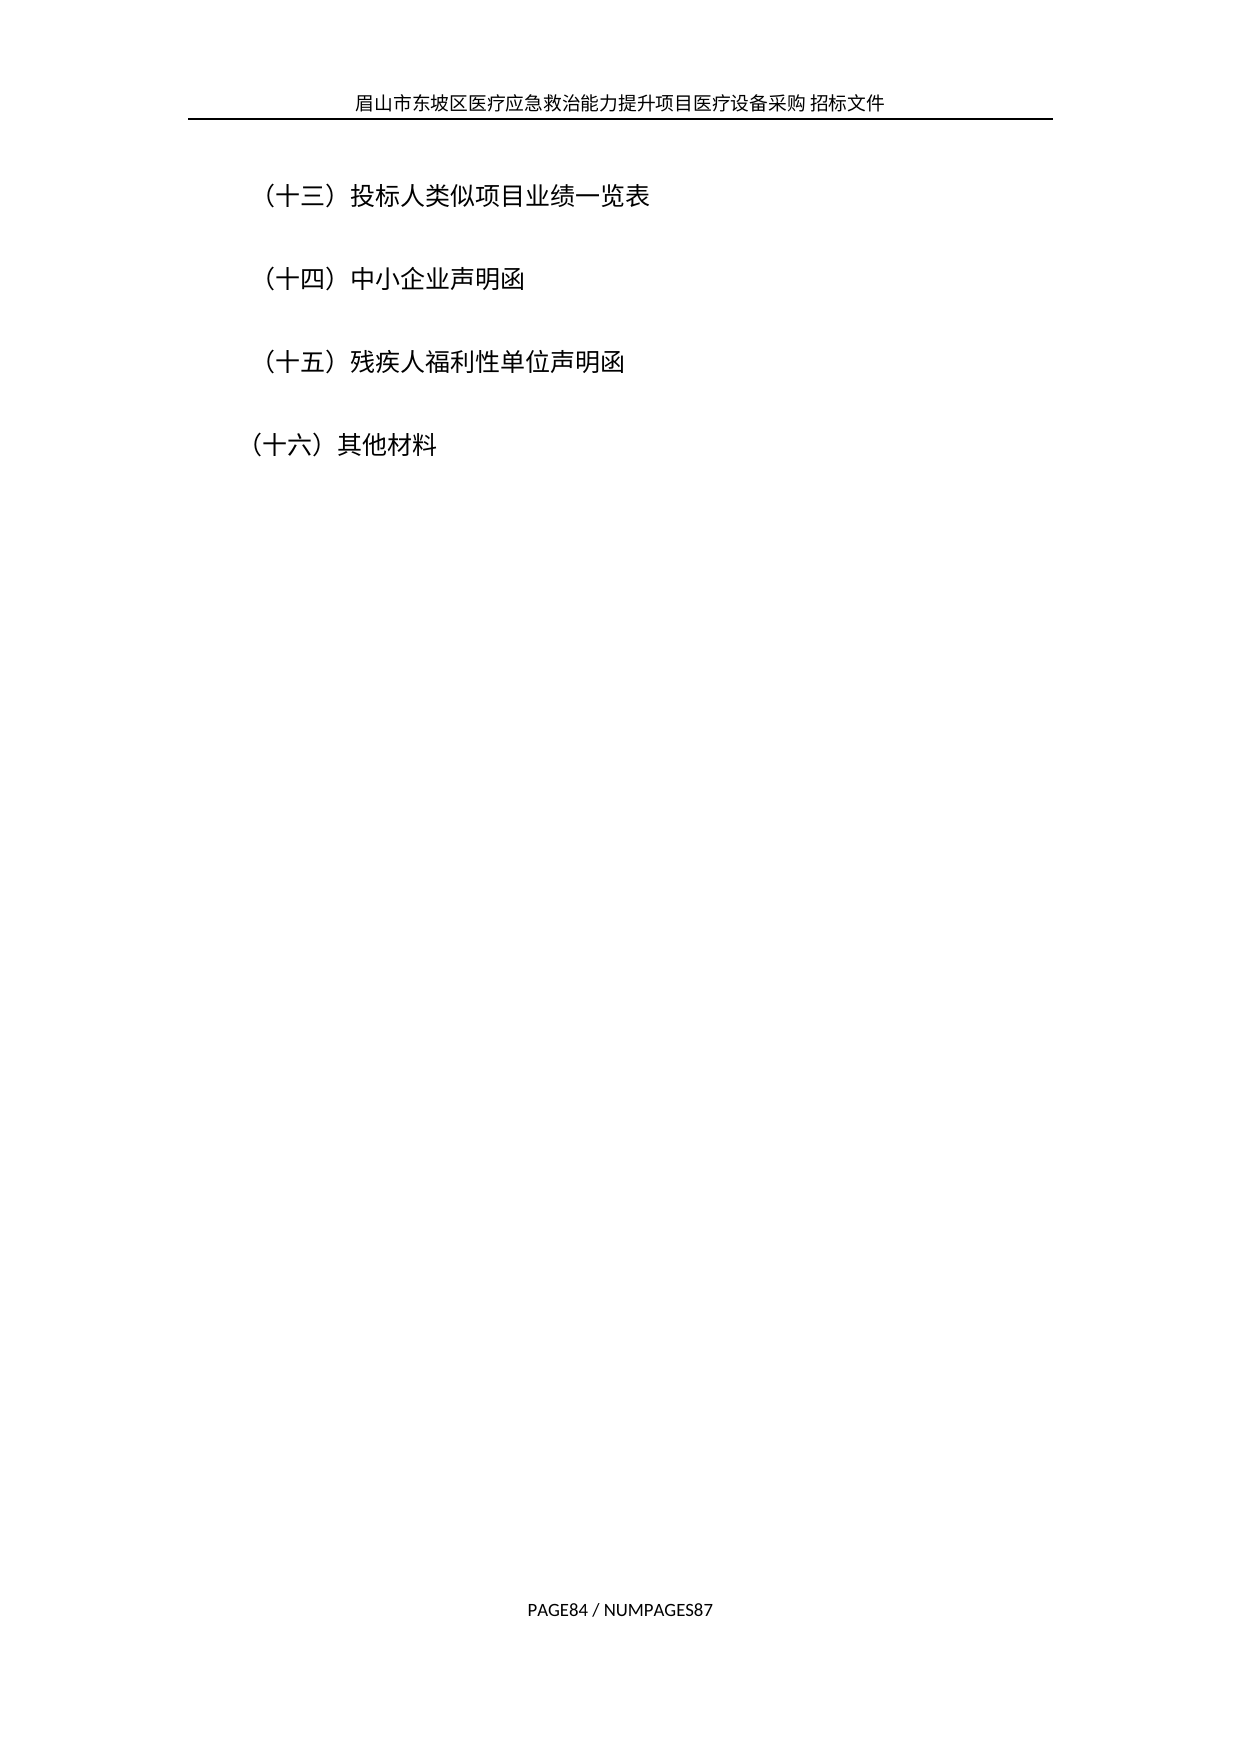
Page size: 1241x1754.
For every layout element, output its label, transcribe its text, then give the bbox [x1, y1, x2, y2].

text （十四）中小企业声明函 [187, 245, 1053, 310]
text （十五）残疾人福利性单位声明函 [187, 328, 1053, 393]
text （十六）其他材料 [187, 411, 1053, 476]
text （十三）投标人类似项目业绩一览表 [187, 162, 1053, 227]
